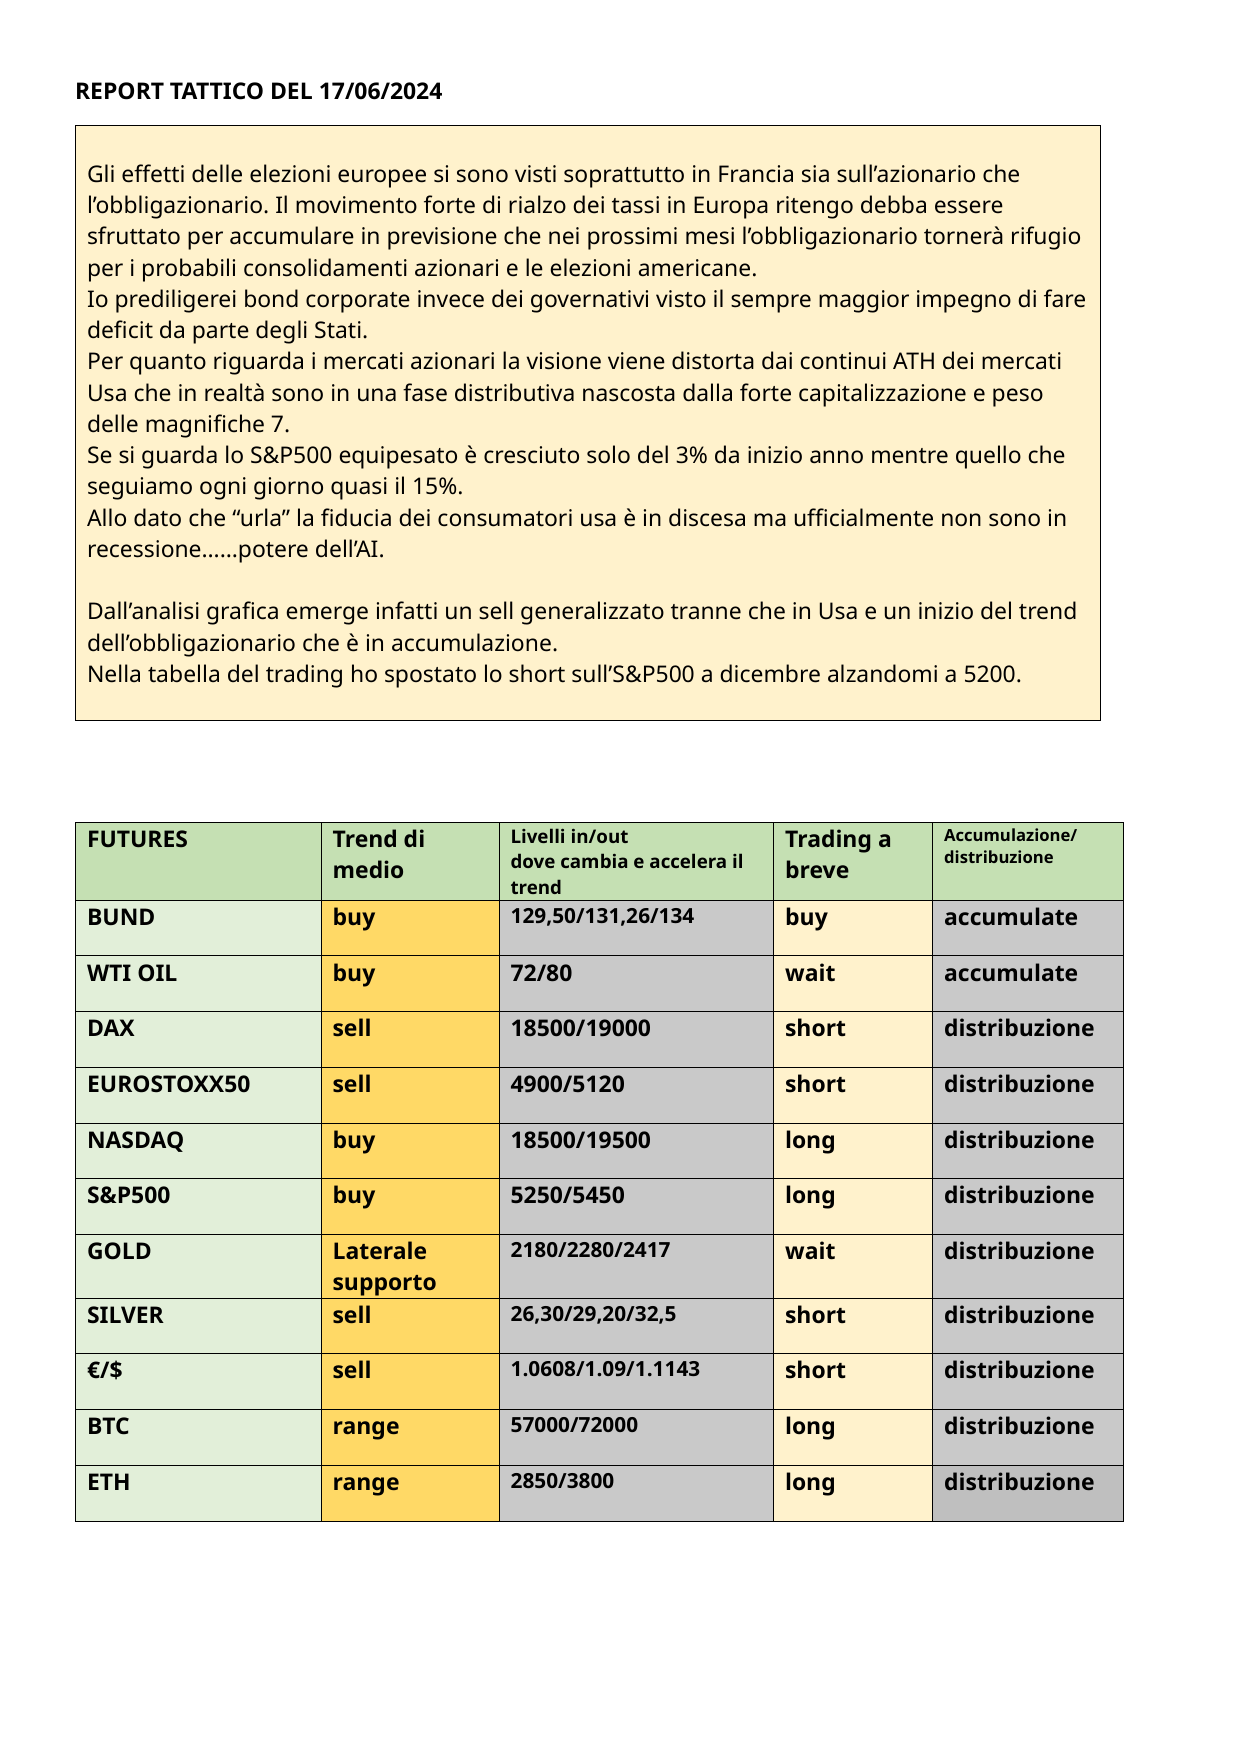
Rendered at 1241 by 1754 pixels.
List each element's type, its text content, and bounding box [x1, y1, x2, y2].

table_cell buy [774, 901, 932, 955]
text REPORT TATTICO DEL 17/06/2024 [75, 75, 1165, 106]
table_cell short [774, 1354, 932, 1409]
table_cell distribuzione [933, 1299, 1123, 1353]
table_cell Laterale supporto [322, 1235, 499, 1298]
table_cell long [774, 1124, 932, 1178]
table_cell distribuzione [933, 1235, 1123, 1298]
table_cell sell [322, 1012, 499, 1067]
table_cell buy [322, 1124, 499, 1178]
table_cell distribuzione [933, 1466, 1123, 1521]
table_cell 129,50/131,26/134 [500, 901, 773, 955]
table_cell €/$ [76, 1354, 321, 1409]
table_cell wait [774, 956, 932, 1011]
table_cell 2180/2280/2417 [500, 1235, 773, 1298]
table_header Livelli in/out dove cambia e accelera il trend [500, 823, 773, 900]
table_cell long [774, 1179, 932, 1234]
table_header Accumulazione/ distribuzione [933, 823, 1123, 900]
table_cell 5250/5450 [500, 1179, 773, 1234]
table_cell buy [322, 1179, 499, 1234]
table_cell sell [322, 1299, 499, 1353]
table_cell 18500/19000 [500, 1012, 773, 1067]
table_cell SILVER [76, 1299, 321, 1353]
table_cell sell [322, 1068, 499, 1123]
table_cell distribuzione [933, 1012, 1123, 1067]
table_cell EUROSTOXX50 [76, 1068, 321, 1123]
table_cell 2850/3800 [500, 1466, 773, 1521]
table_cell GOLD [76, 1235, 321, 1298]
table_cell distribuzione [933, 1068, 1123, 1123]
table_cell buy [322, 901, 499, 955]
table_cell distribuzione [933, 1124, 1123, 1178]
table_cell S&P500 [76, 1179, 321, 1234]
table_cell 18500/19500 [500, 1124, 773, 1178]
table_header Trading a breve [774, 823, 932, 900]
table_cell sell [322, 1354, 499, 1409]
table_cell wait [774, 1235, 932, 1298]
table_cell NASDAQ [76, 1124, 321, 1178]
table_cell long [774, 1410, 932, 1465]
table_cell accumulate [933, 901, 1123, 955]
table_cell 57000/72000 [500, 1410, 773, 1465]
table_cell 4900/5120 [500, 1068, 773, 1123]
table_cell 26,30/29,20/32,5 [500, 1299, 773, 1353]
table_cell BTC [76, 1410, 321, 1465]
table_cell WTI OIL [76, 956, 321, 1011]
table_cell DAX [76, 1012, 321, 1067]
table_cell long [774, 1466, 932, 1521]
table_cell BUND [76, 901, 321, 955]
table_cell short [774, 1012, 932, 1067]
table_cell 1.0608/1.09/1.1143 [500, 1354, 773, 1409]
table_cell accumulate [933, 956, 1123, 1011]
table_cell ETH [76, 1466, 321, 1521]
table_cell distribuzione [933, 1179, 1123, 1234]
table_cell distribuzione [933, 1354, 1123, 1409]
table_cell range [322, 1410, 499, 1465]
table_header FUTURES [76, 823, 321, 900]
table_cell range [322, 1466, 499, 1521]
table_header Gli effetti delle elezioni europee si sono visti soprattutto in Francia sia sull’azionario che l’obbligazionario. Il movimento forte di rialzo dei tassi in Europa ritengo debba essere sfruttato per accumulare in previsione che nei prossimi mesi l’obbligazionario tornerà rifugio per i probabili consolidamenti azionari e le elezioni americane. Io prediligerei bond corporate invece dei governativi visto il sempre maggior impegno di fare deficit da parte degli Stati. Per quanto riguarda i mercati azionari la visione viene distorta dai continui ATH dei mercati Usa che in realtà sono in una fase distributiva nascosta dalla forte capitalizzazione e peso delle magnifiche 7. Se si guarda lo S&P500 equipesato è cresciuto solo del 3% da inizio anno mentre quello che seguiamo ogni giorno quasi il 15%. Allo dato che “urla” la fiducia dei consumatori usa è in discesa ma ufficialmente non sono in recessione……potere dell’AI. Dall’analisi grafica emerge infatti un sell generalizzato tranne che in Usa e un inizio del trend dell’obbligazionario che è in accumulazione. Nella tabella del trading ho spostato lo short sull’S&P500 a dicembre alzandomi a 5200. [76, 126, 1100, 720]
table_cell 72/80 [500, 956, 773, 1011]
table_cell buy [322, 956, 499, 1011]
table_cell distribuzione [933, 1410, 1123, 1465]
table_header Trend di medio [322, 823, 499, 900]
table_cell short [774, 1068, 932, 1123]
table_cell short [774, 1299, 932, 1353]
